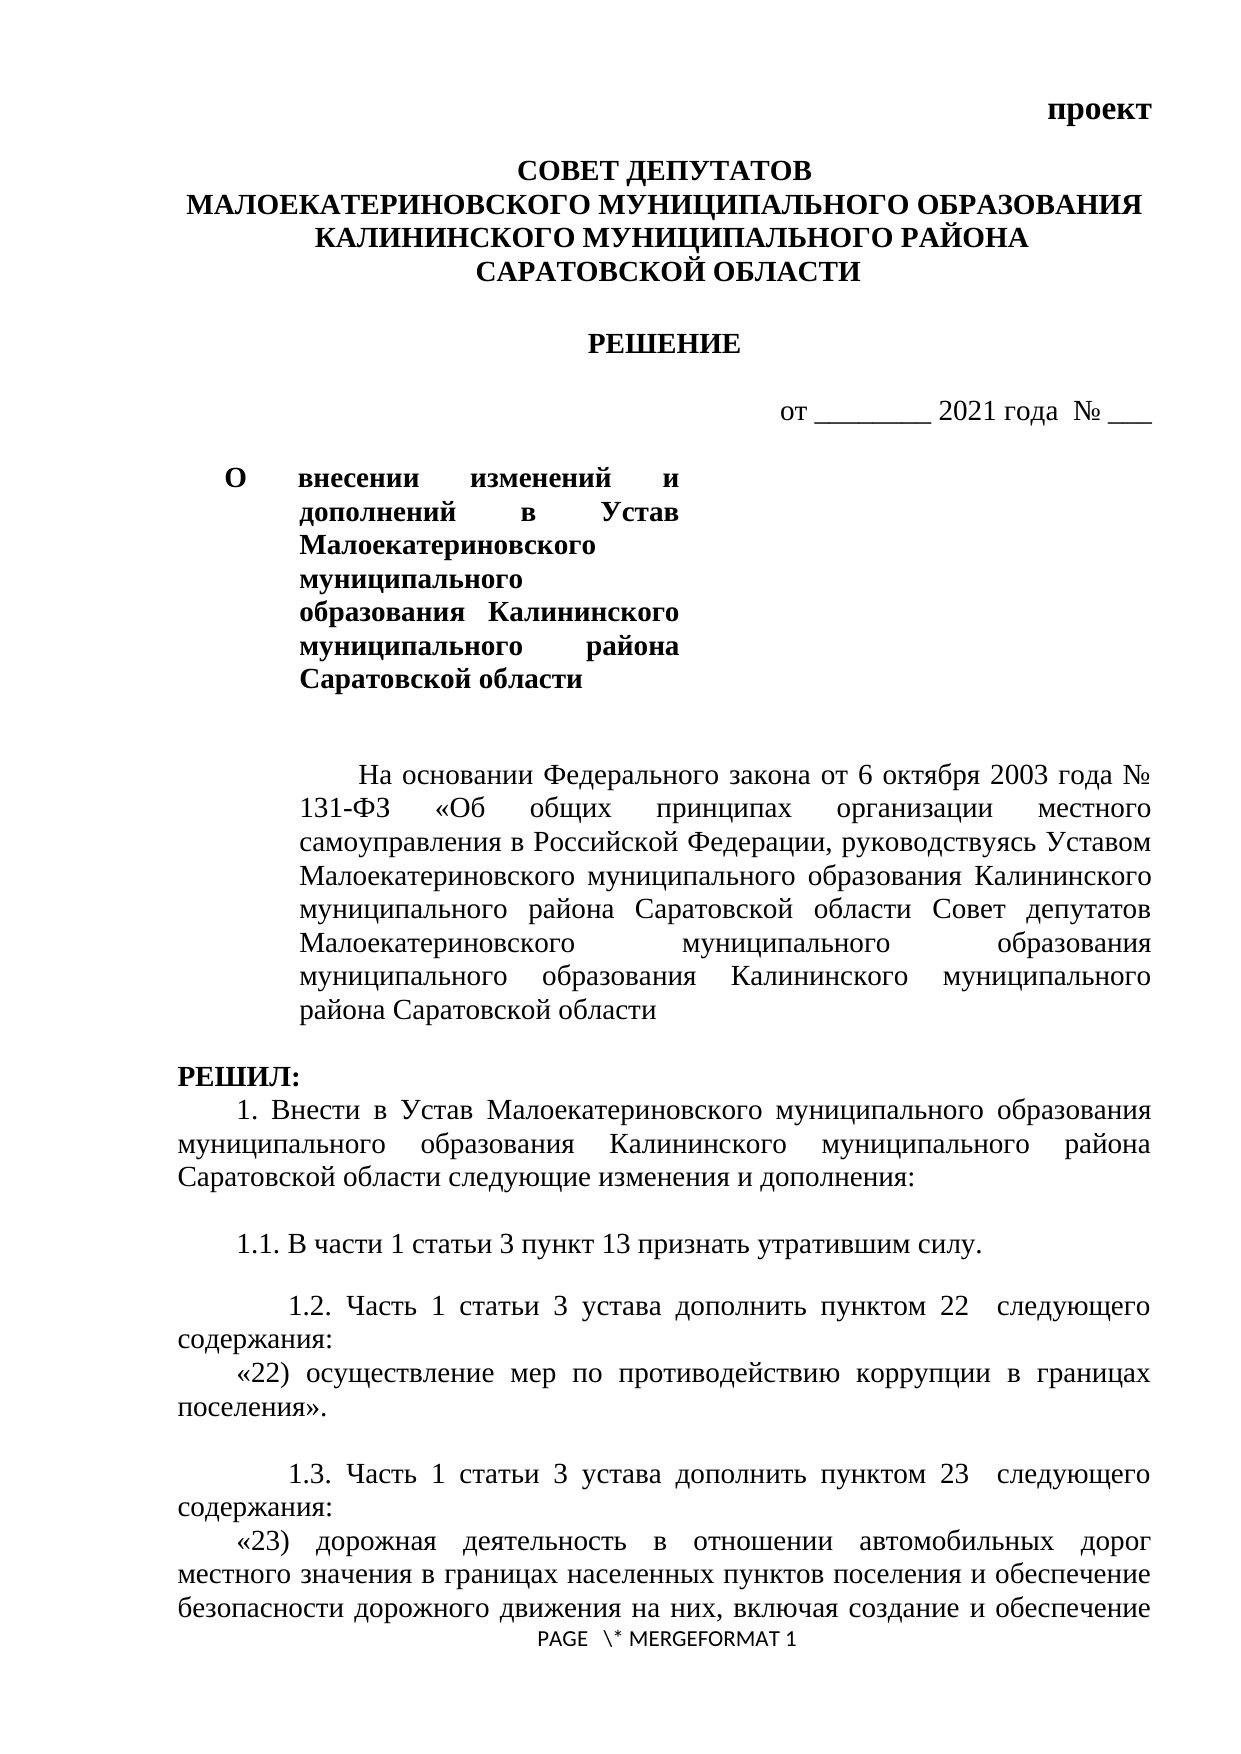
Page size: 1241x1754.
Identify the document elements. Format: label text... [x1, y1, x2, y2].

text РЕШЕНИЕ [177, 326, 1152, 360]
text 1.3. Часть 1 статьи 3 устава дополнить пунктом 23 следующего содержания: [177, 1456, 1152, 1523]
subtitle На основании Федерального закона от 6 октября 2003 года № 131-ФЗ «Об общих принципах организации местного самоуправления в Российской Федерации, руководствуясь Уставом Малоекатериновского муниципального образования Калининского муниципального района Саратовской области Совет депутатов Малоекатериновского муниципального образования муниципального образования Калининского муниципального района Саратовской области [299, 757, 1152, 1025]
text 1. Внести в Устав Малоекатериновского муниципального образования муниципального образования Калининского муниципального района Саратовской области следующие изменения и дополнения: [177, 1092, 1152, 1193]
text РЕШИЛ: [177, 1059, 1152, 1092]
subtitle О внесении изменений и дополнений в Устав Малоекатериновского муниципального образования Калининского муниципального района Саратовской области [224, 460, 679, 695]
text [177, 1523, 1152, 1623]
text САРАТОВСКОЙ ОБЛАСТИ [177, 254, 1152, 288]
text «22) осуществление мер по противодействию коррупции в границах поселения». [177, 1355, 1152, 1422]
text 1.2. Часть 1 статьи 3 устава дополнить пунктом 22 следующего содержания: [177, 1288, 1152, 1355]
text КАЛИНИНСКОГО МУНИЦИПАЛЬНОГО РАЙОНА [177, 221, 1152, 254]
text проект [177, 89, 1152, 127]
text 1.1. В части 1 статьи 3 пункт 13 признать утратившим силу. [177, 1227, 1152, 1260]
text МАЛОЕКАТЕРИНОВСКОГО МУНИЦИПАЛЬНОГО ОБРАЗОВАНИЯ [177, 187, 1152, 221]
text от ________ 2021 года № ___ [177, 393, 1152, 427]
text СОВЕТ ДЕПУТАТОВ [177, 153, 1152, 187]
